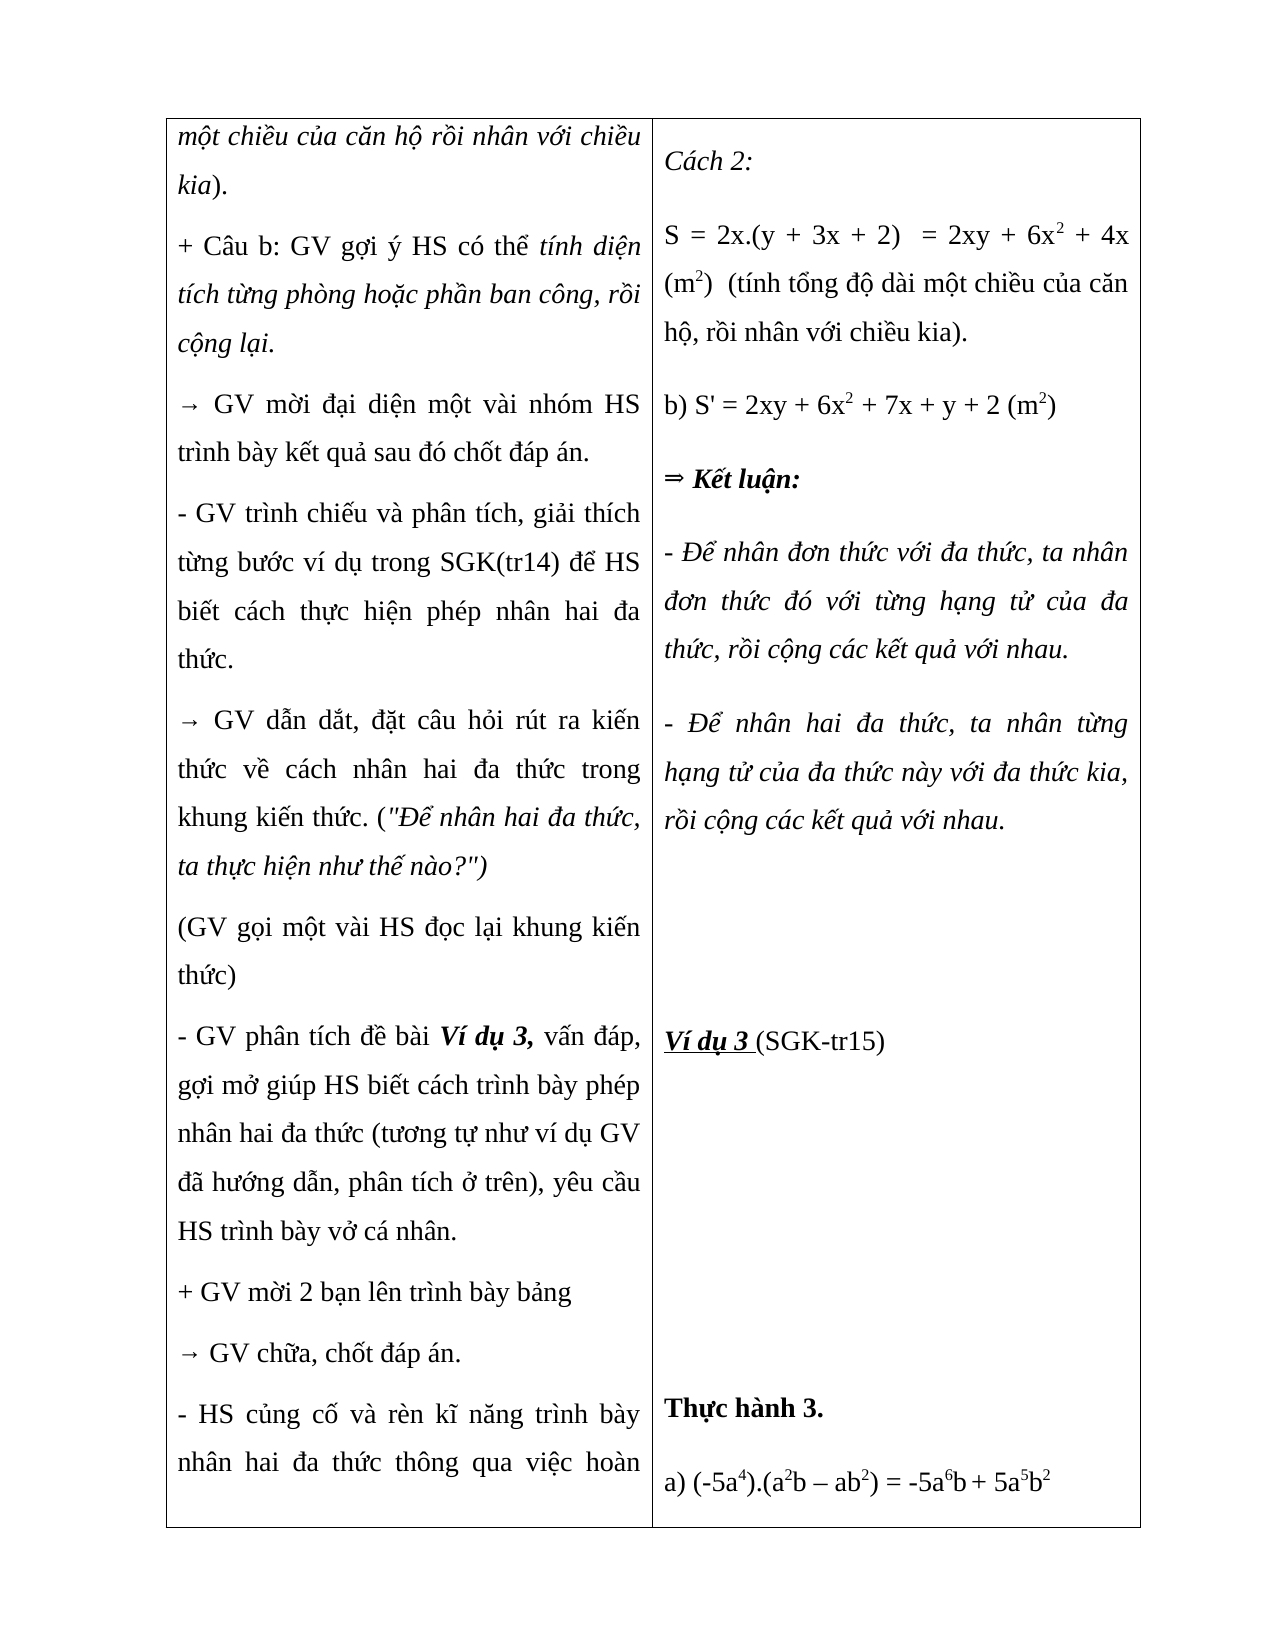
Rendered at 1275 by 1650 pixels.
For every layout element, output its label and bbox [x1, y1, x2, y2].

table_cell [653, 119, 1140, 1527]
table_cell [167, 119, 652, 1527]
